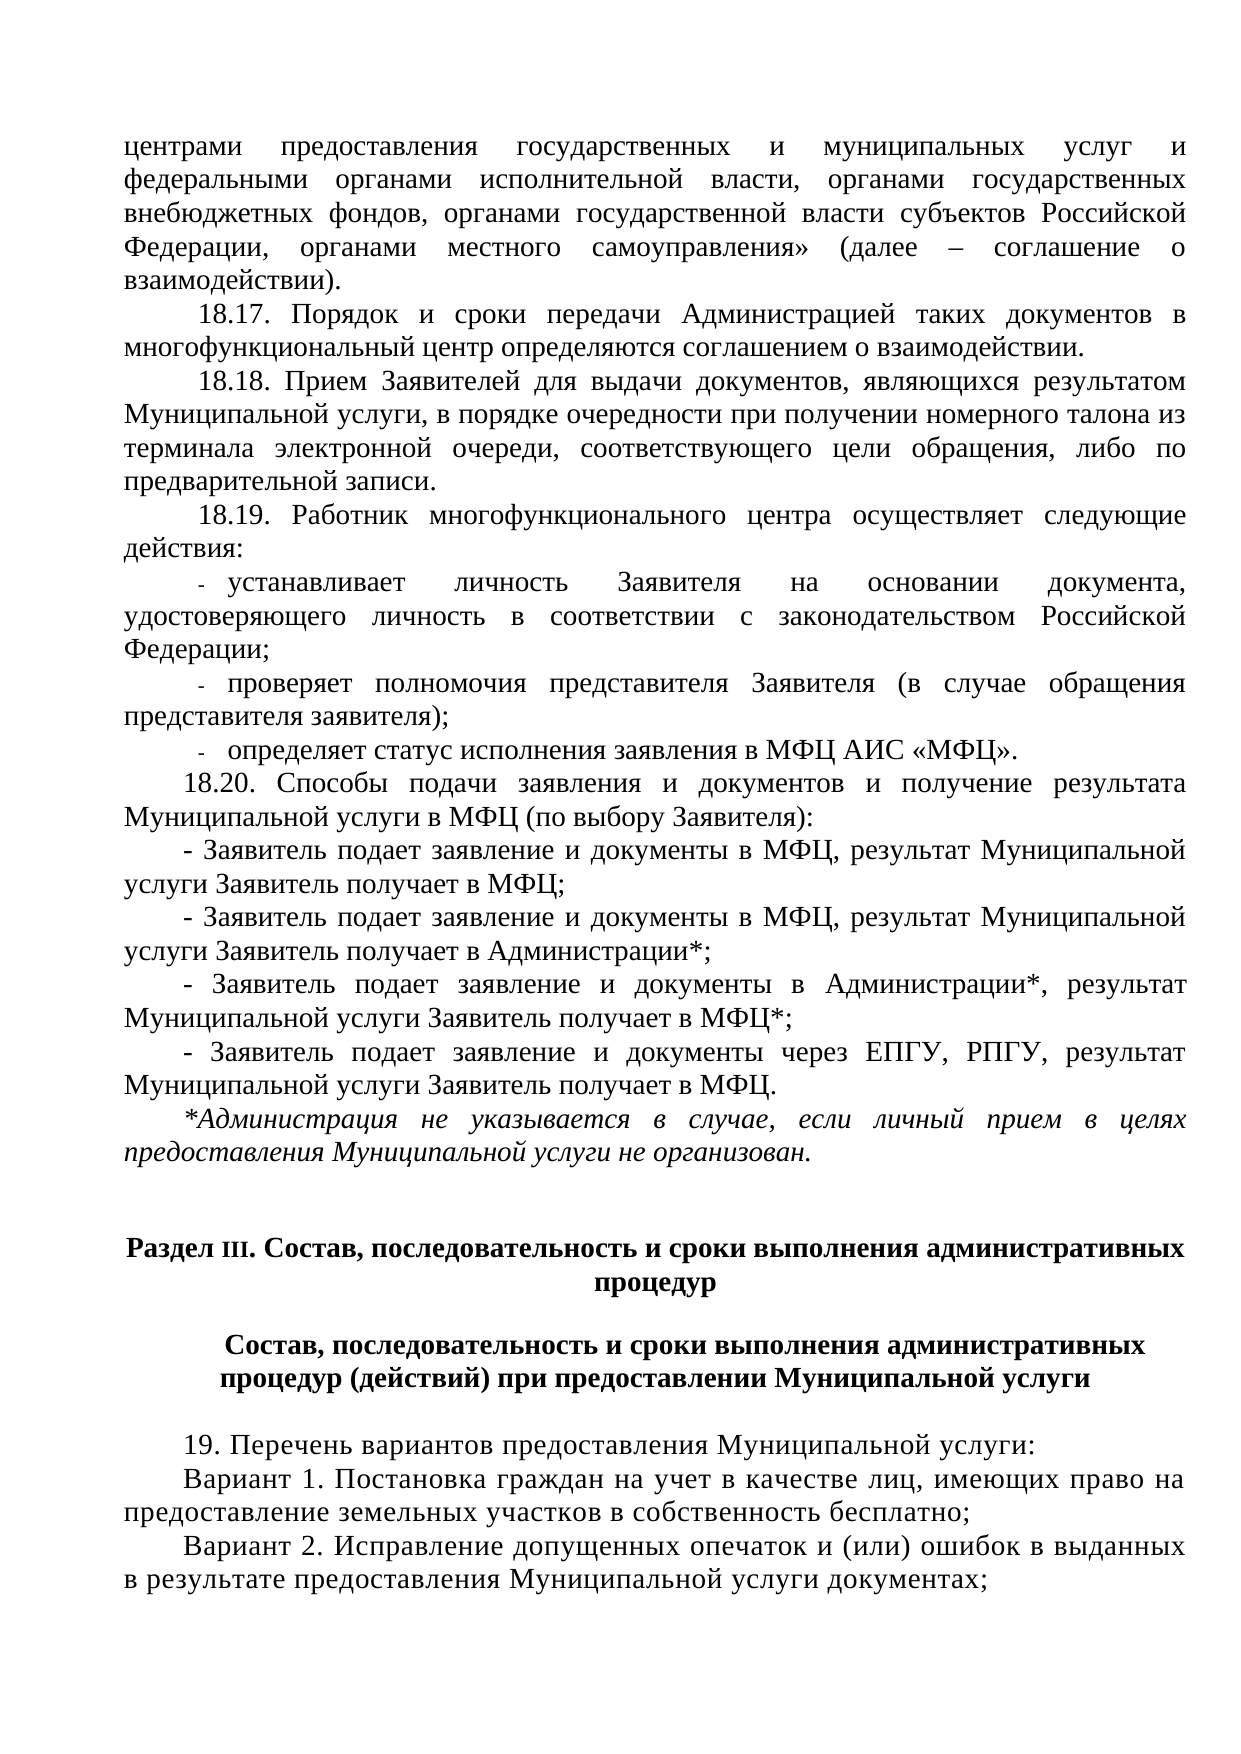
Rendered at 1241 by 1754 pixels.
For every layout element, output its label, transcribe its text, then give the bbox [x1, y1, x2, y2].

list проверяет полномочия представителя Заявителя (в случае обращения представителя заявителя); [124, 665, 1187, 732]
text Раздел iii. Состав, последовательность и сроки выполнения административных процедур [124, 1231, 1187, 1298]
text - Заявитель подает заявление и документы в Администрации*, результат Муниципальной услуги Заявитель получает в МФЦ*; [124, 967, 1187, 1034]
text Состав, последовательность и сроки выполнения административных процедур (действий) при предоставлении Муниципальной услуги [124, 1327, 1187, 1394]
list устанавливает личность Заявителя на основании документа, удостоверяющего личность в соответствии с законодательством Российской Федерации; [124, 564, 1187, 665]
text 18.17. Порядок и сроки передачи Администрацией таких документов в многофункциональный центр определяются соглашением о взаимодействии. [124, 296, 1187, 363]
list определяет статус исполнения заявления в МФЦ АИС «МФЦ». [124, 732, 1187, 765]
text 18.18. Прием Заявителей для выдачи документов, являющихся результатом Муниципальной услуги, в порядке очередности при получении номерного талона из терминала электронной очереди, соответствующего цели обращения, либо по предварительной записи. [124, 363, 1187, 497]
text Вариант 1. Постановка граждан на учет в качестве лиц, имеющих право на предоставление земельных участков в собственность бесплатно; [124, 1461, 1187, 1528]
text - Заявитель подает заявление и документы в МФЦ, результат Муниципальной услуги Заявитель получает в МФЦ; [124, 832, 1187, 899]
text - Заявитель подает заявление и документы через ЕПГУ, РПГУ, результат Муниципальной услуги Заявитель получает в МФЦ. [124, 1034, 1187, 1101]
text 18.20. Способы подачи заявления и документов и получение результата Муниципальной услуги в МФЦ (по выбору Заявителя): [124, 765, 1187, 832]
text - Заявитель подает заявление и документы в МФЦ, результат Муниципальной услуги Заявитель получает в Администрации*; [124, 899, 1187, 967]
text 18.19. Работник многофункционального центра осуществляет следующие действия: [124, 497, 1187, 564]
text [124, 128, 1187, 296]
text 19. Перечень вариантов предоставления Муниципальной услуги: [124, 1427, 1187, 1461]
text Вариант 2. Исправление допущенных опечаток и (или) ошибок в выданных в результате предоставления Муниципальной услуги документах; [124, 1528, 1187, 1595]
text *Администрация не указывается в случае, если личный прием в целях предоставления Муниципальной услуги не организован. [124, 1101, 1187, 1168]
